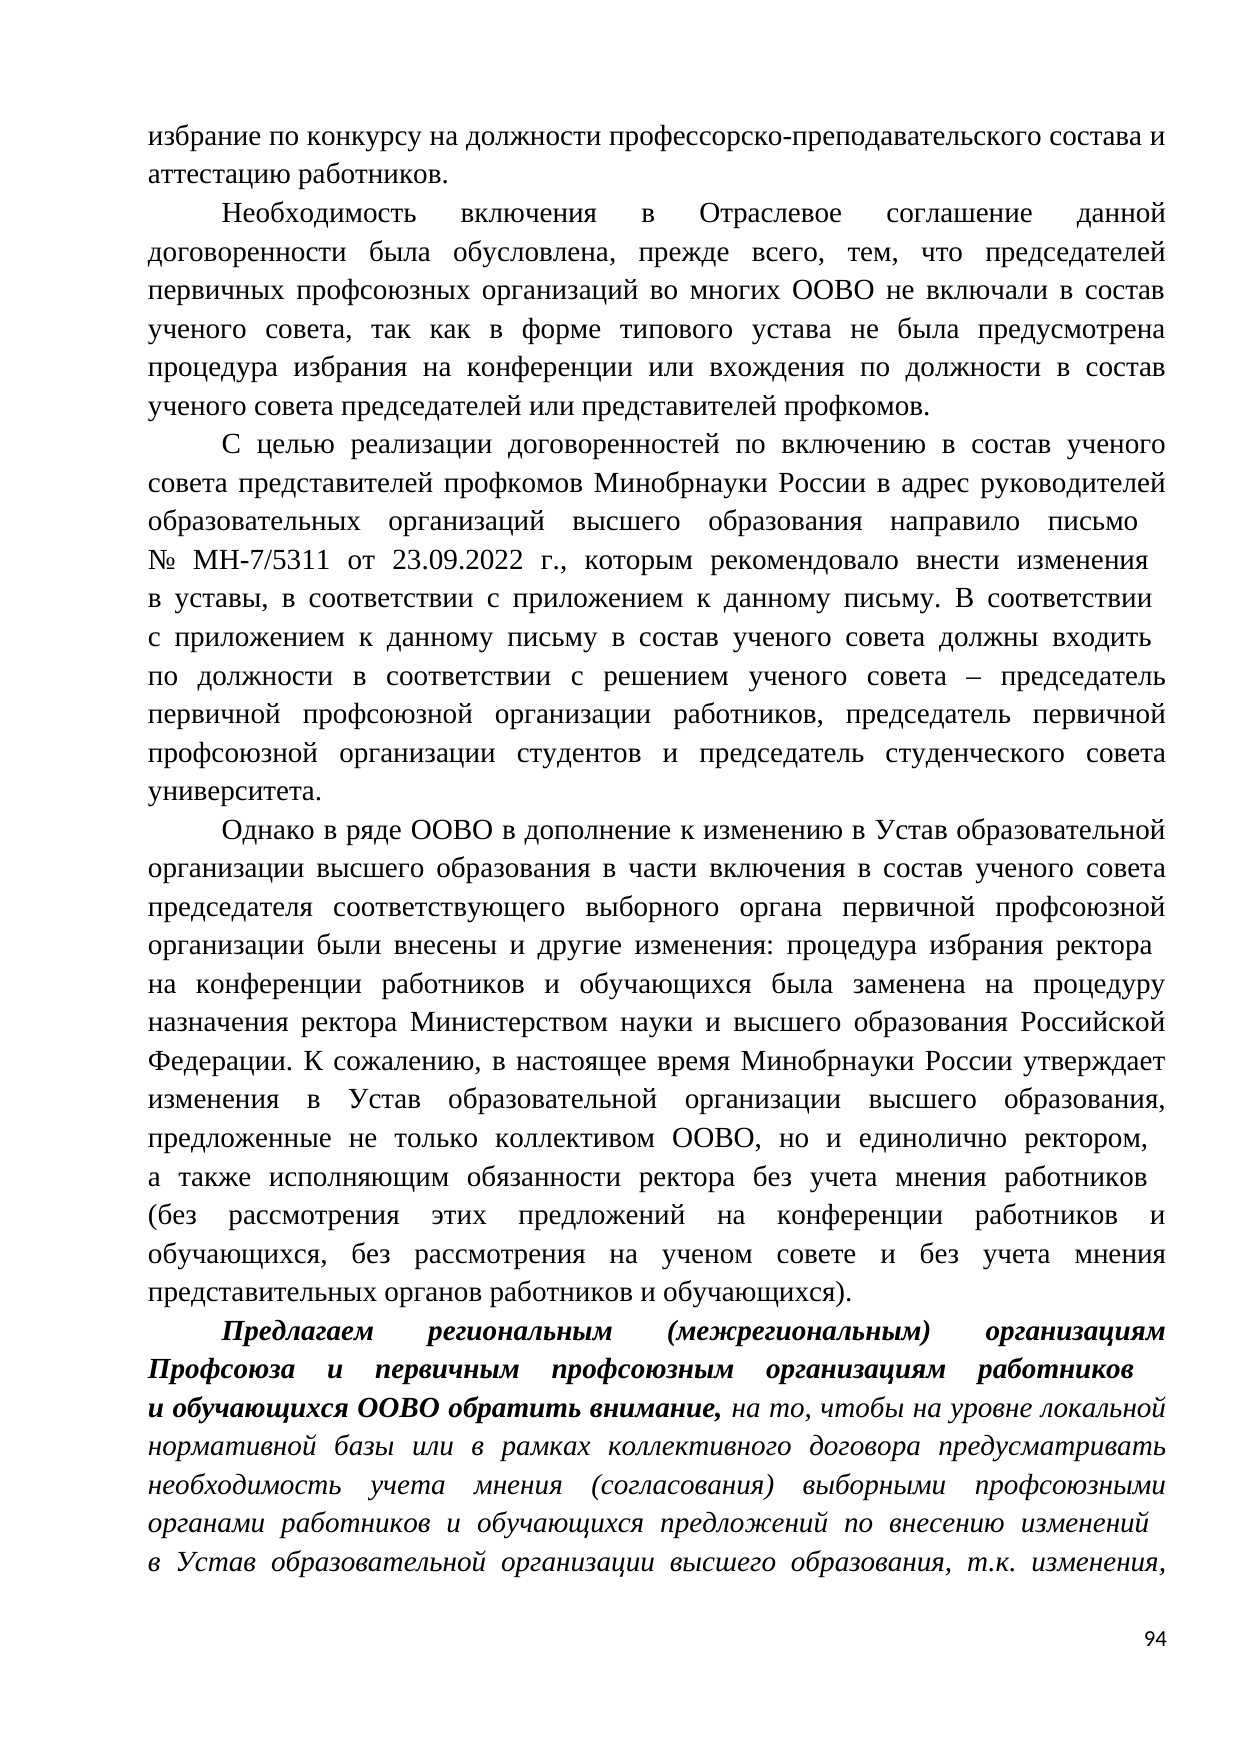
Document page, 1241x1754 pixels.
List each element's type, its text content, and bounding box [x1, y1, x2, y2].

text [148, 118, 1167, 190]
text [148, 1313, 1167, 1578]
text Однако в ряде ООВО в дополнение к изменению в Устав образовательной организации высшего образования в части включения в состав ученого совета председателя соответствующего выборного органа первичной профсоюзной организации были внесены и другие изменения: процедура избрания ректора на конференции работников и обучающихся была заменена на процедуру назначения ректора Министерством науки и высшего образования Российской Федерации. К сожалению, в настоящее время Минобрнауки России утверждает изменения в Устав образовательной организации высшего образования, предложенные не только коллективом ООВО, но и единолично ректором, а также исполняющим обязанности ректора без учета мнения работников (без рассмотрения этих предложений на конференции работников и обучающихся, без рассмотрения на ученом совете и без учета мнения представительных органов работников и обучающихся). [148, 812, 1167, 1308]
text С целью реализации договоренностей по включению в состав ученого совета представителей профкомов Минобрнауки России в адрес руководителей образовательных организаций высшего образования направило письмо № МН-7/5311 от 23.09.2022 г., которым рекомендовало внести изменения в уставы, в соответствии с приложением к данному письму. В соответствии с приложением к данному письму в состав ученого совета должны входить по должности в соответствии с решением ученого совета – председатель первичной профсоюзной организации работников, председатель первичной профсоюзной организации студентов и председатель студенческого совета университета. [148, 426, 1167, 807]
text Необходимость включения в Отраслевое соглашение данной договоренности была обусловлена, прежде всего, тем, что председателей первичных профсоюзных организаций во многих ООВО не включали в состав ученого совета, так как в форме типового устава не была предусмотрена процедура избрания на конференции или вхождения по должности в состав ученого совета председателей или представителей профкомов. [148, 195, 1167, 421]
